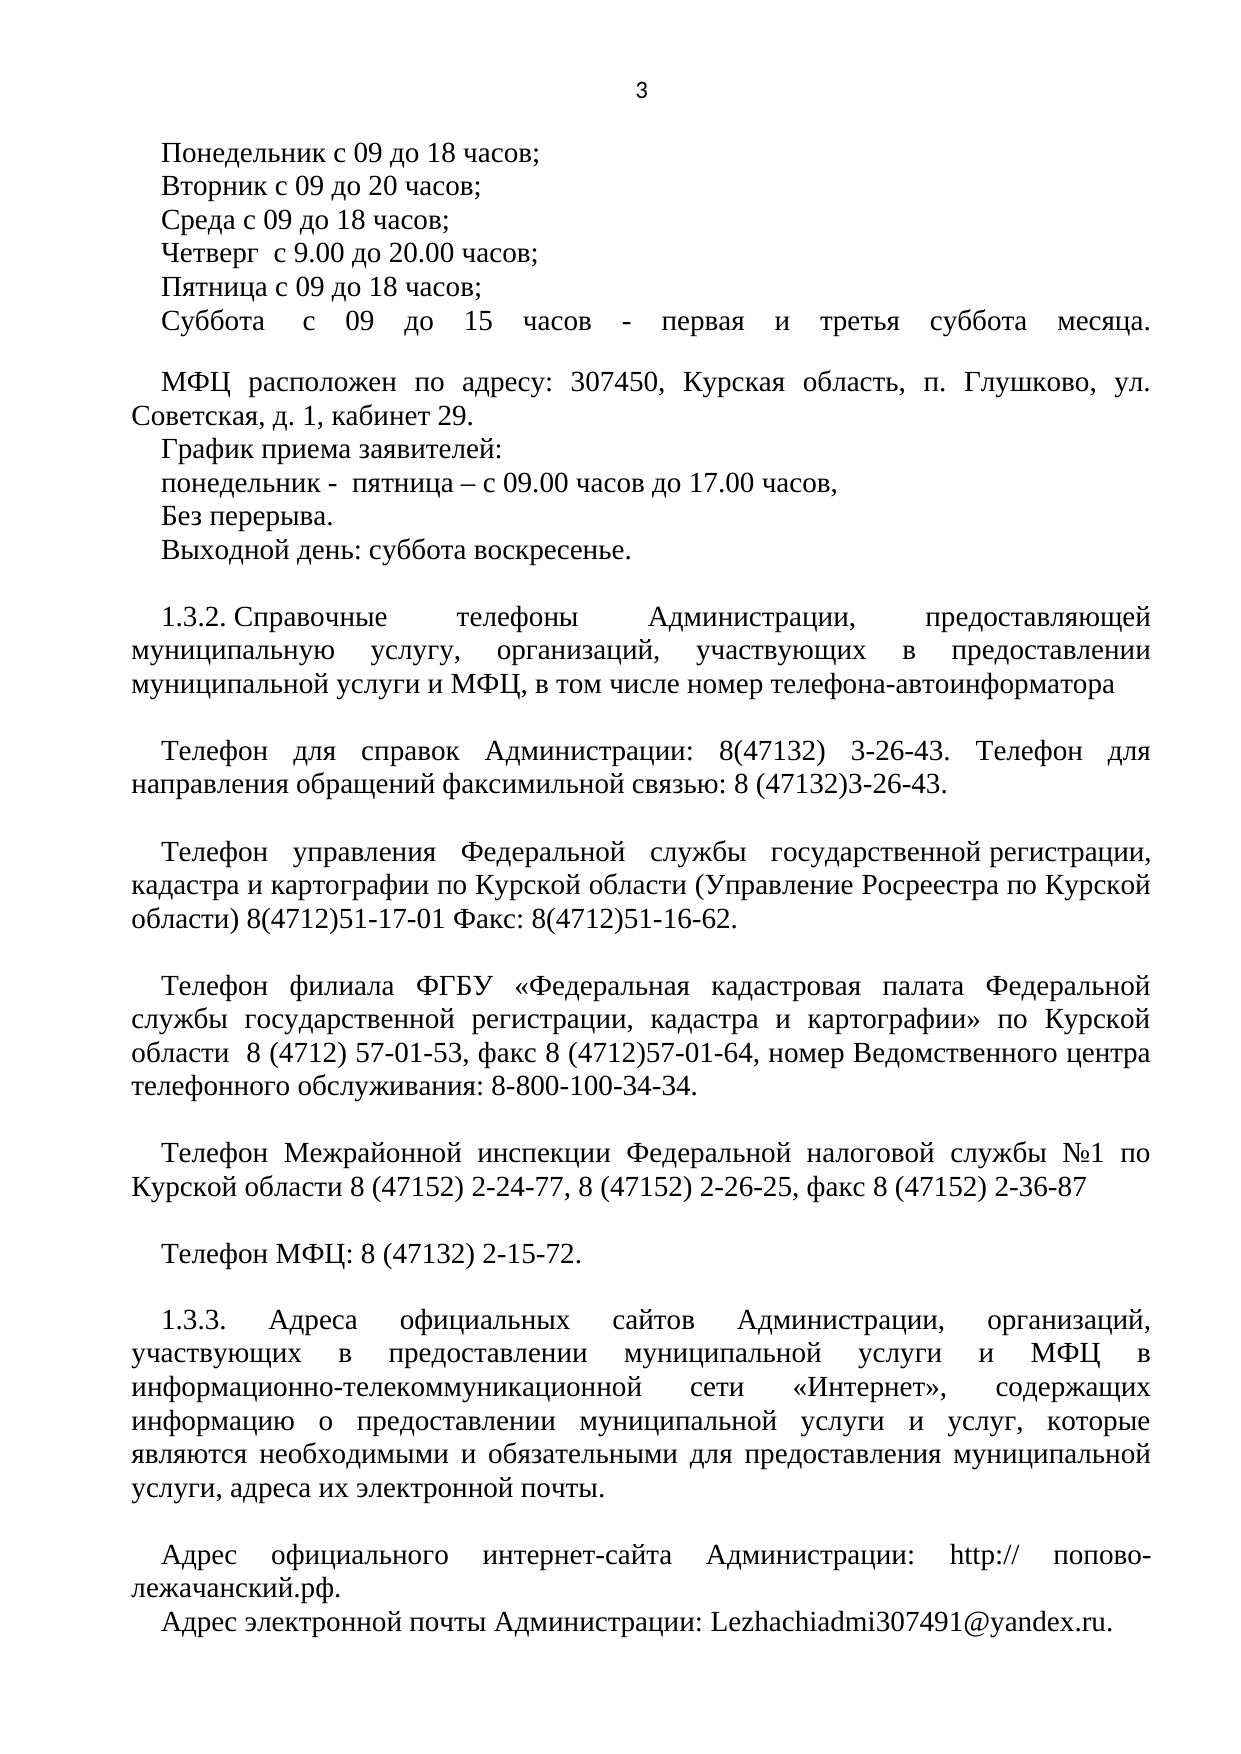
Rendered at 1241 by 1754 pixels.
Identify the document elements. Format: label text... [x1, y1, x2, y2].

text Среда с 09 до 18 часов; [131, 202, 1152, 236]
text Адрес официального интернет-сайта Администрации: http:// попово-лежачанский.рф. [131, 1537, 1152, 1604]
text 1.3.3. Адреса официальных сайтов Администрации, организаций, участвующих в предоставлении муниципальной услуги и МФЦ в информационно-телекоммуникационной сети «Интернет», содержащих информацию о предоставлении муниципальной услуги и услуг, которые являются необходимыми и обязательными для предоставления муниципальной услуги, адреса их электронной почты. [131, 1302, 1152, 1503]
text Выходной день: суббота воскресенье. [131, 532, 1152, 565]
text Четверг с 9.00 до 20.00 часов; [131, 236, 1152, 269]
text Телефон МФЦ: 8 (47132) 2-15-72. [131, 1236, 1152, 1270]
text Телефон Межрайонной инспекции Федеральной налоговой службы №1 по Курской области 8 (47152) 2-24-77, 8 (47152) 2-26-25, факс 8 (47152) 2-36-87 [131, 1136, 1152, 1203]
text понедельник - пятница – с 09.00 часов до 17.00 часов, [131, 465, 1152, 498]
text Понедельник с 09 до 18 часов; [131, 135, 1152, 168]
text Без перерыва. [131, 498, 1152, 532]
text Адрес электронной почты Администрации: Lezhachiadmi307491@yandex.ru. [131, 1604, 1152, 1637]
text Вторник с 09 до 20 часов; [131, 168, 1152, 202]
text Пятница с 09 до 18 часов; [131, 269, 1152, 303]
text МФЦ расположен по адресу: 307450, Курская область, п. Глушково, ул. Советская, д. 1, кабинет 29. [131, 364, 1152, 431]
text Суббота с 09 до 15 часов - первая и третья суббота месяца. [131, 303, 1152, 364]
text 1.3.2. Справочные телефоны Администрации, предоставляющей муниципальную услугу, организаций, участвующих в предоставлении муниципальной услуги и МФЦ, в том числе номер телефона-автоинформатора [131, 599, 1152, 699]
text Телефон филиала ФГБУ «Федеральная кадастровая палата Федеральной службы государственной регистрации, кадастра и картографии» по Курской области 8 (4712) 57-01-53, факс 8 (4712)57-01-64, номер Ведомственного центра телефонного обслуживания: 8-800-100-34-34. [131, 968, 1152, 1102]
text Телефон управления Федеральной службы государственной регистрации, кадастра и картографии по Курской области (Управление Росреестра по Курской области) 8(4712)51-17-01 Факс: 8(4712)51-16-62. [131, 834, 1152, 934]
text Телефон для справок Администрации: 8(47132) 3-26-43. Телефон для направления обращений факсимильной связью: 8 (47132)3-26-43. [131, 733, 1152, 800]
text График приема заявителей: [131, 431, 1152, 465]
